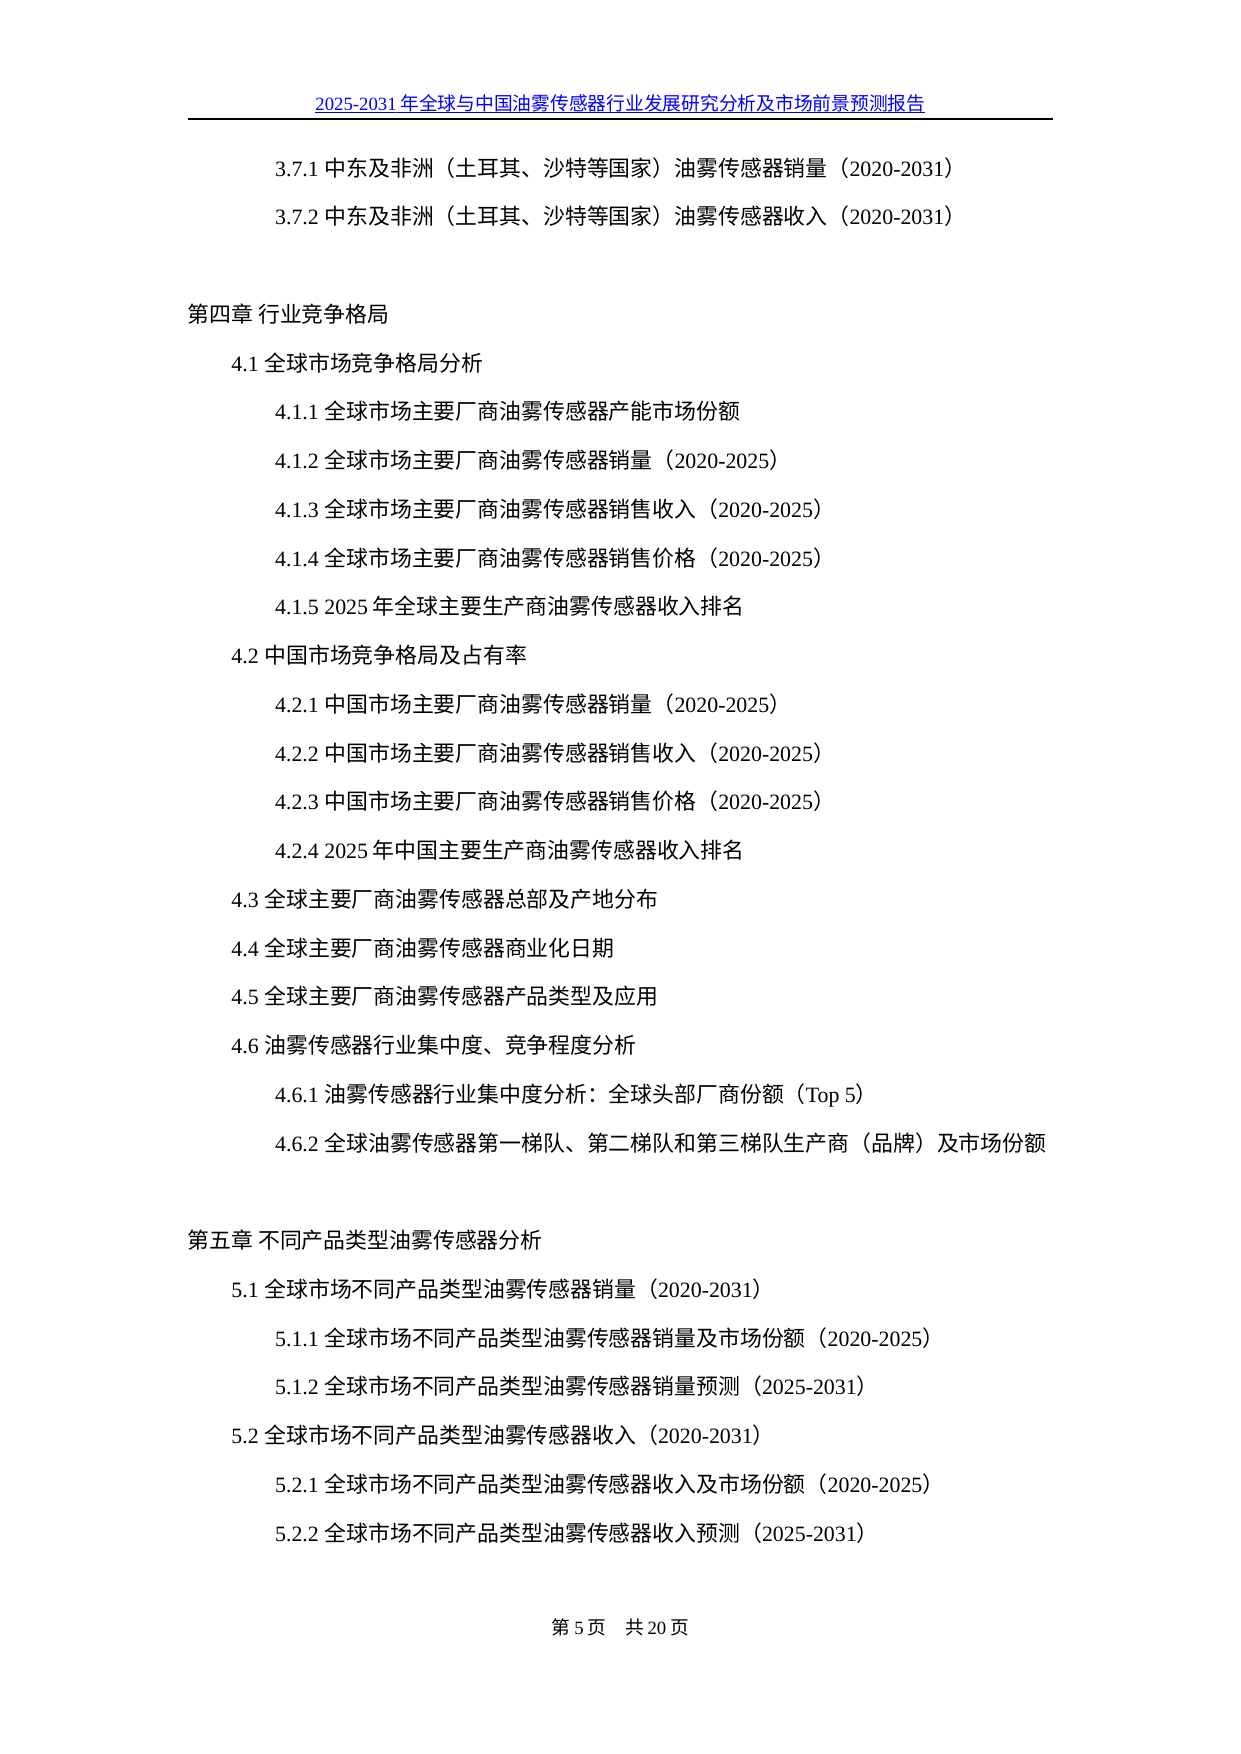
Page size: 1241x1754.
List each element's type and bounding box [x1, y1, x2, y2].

text [187, 150, 1053, 1548]
